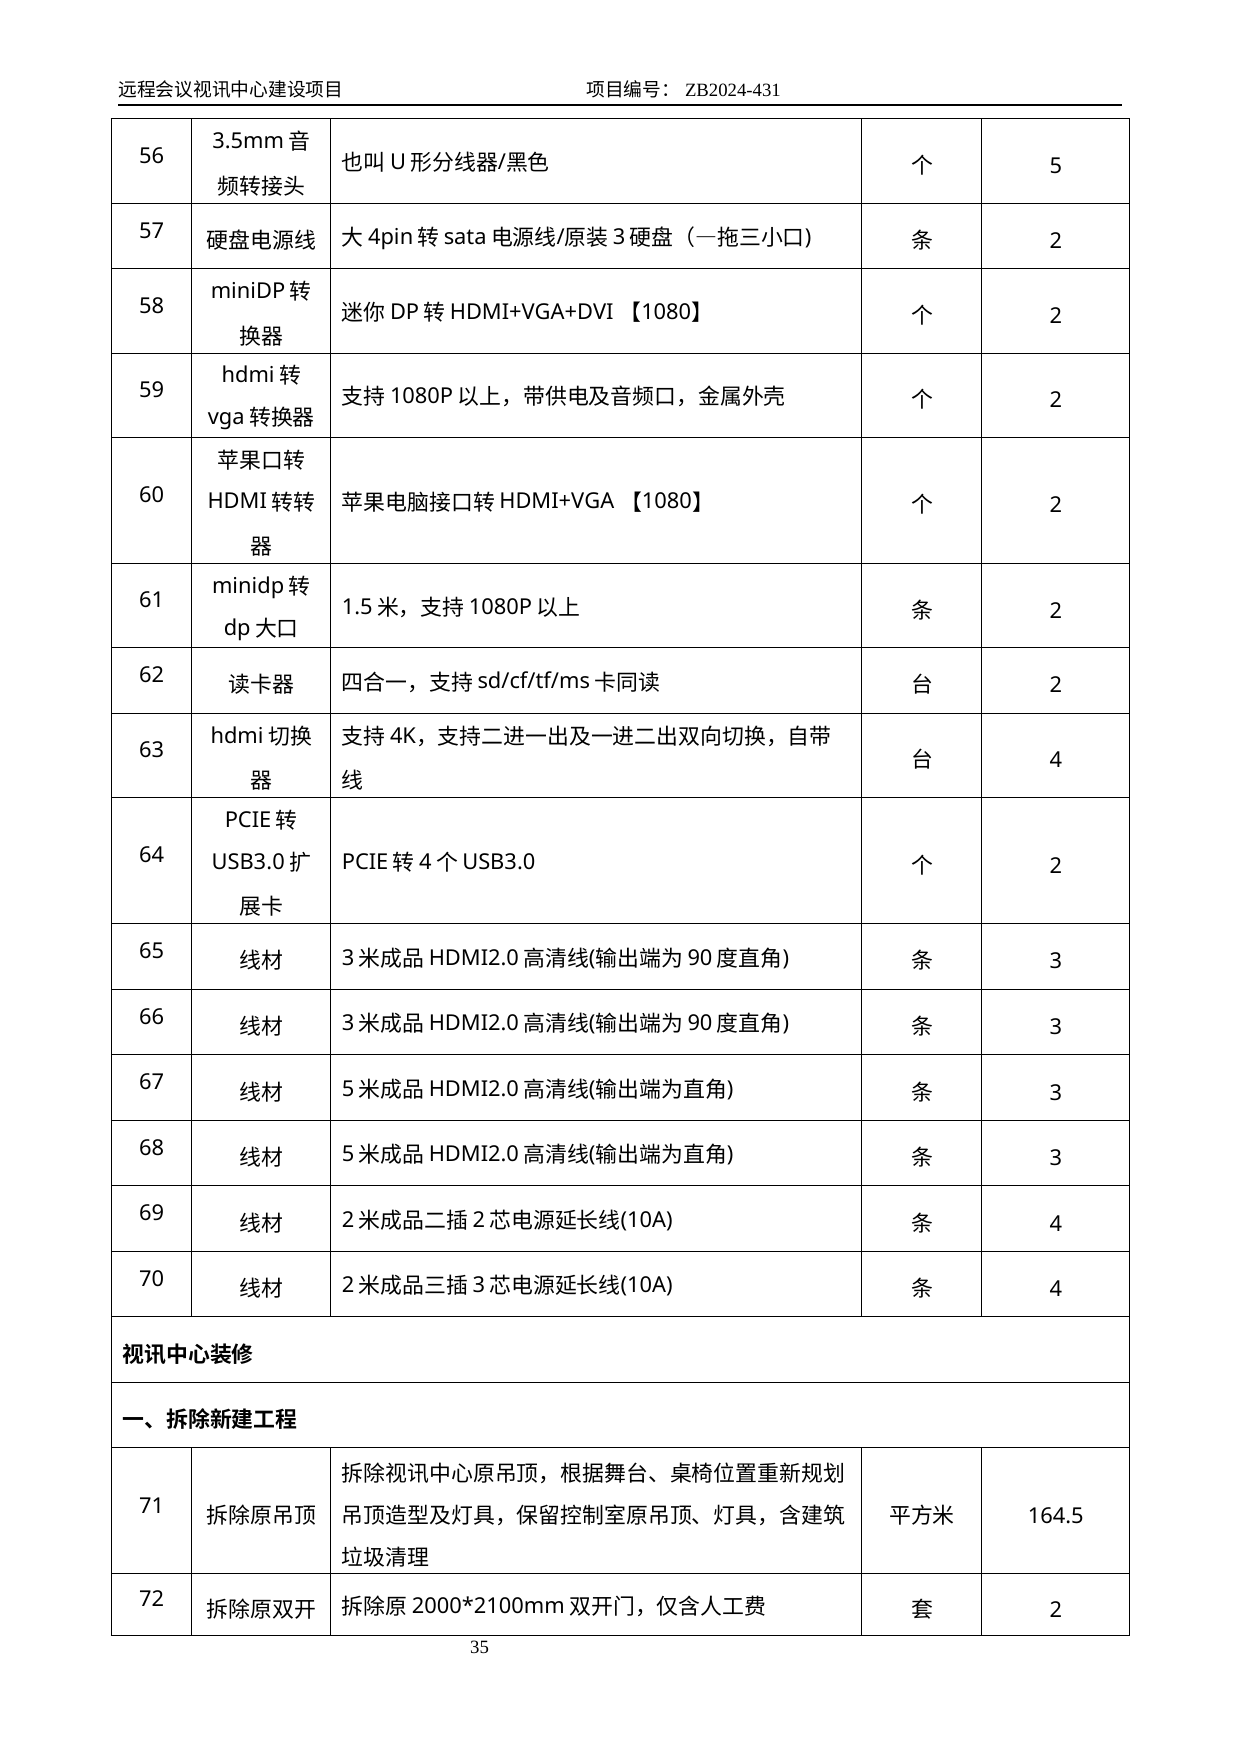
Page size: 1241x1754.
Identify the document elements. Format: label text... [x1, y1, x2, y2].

table_cell 5 [982, 119, 1129, 202]
table_cell minidp转dp大口 [192, 564, 330, 647]
table_cell 3 [982, 990, 1129, 1054]
table_cell 56 [112, 119, 191, 202]
table_cell 2 [982, 564, 1129, 647]
table_cell 4 [982, 714, 1129, 797]
table_cell hdmi切换器 [192, 714, 330, 797]
table_cell 苹果电脑接口转HDMI+VGA 【1080】 [331, 438, 861, 563]
table_cell 65 [112, 924, 191, 989]
table_cell 台 [862, 714, 981, 797]
table_cell 个 [862, 354, 981, 437]
table_cell 62 [112, 648, 191, 713]
table_cell 5米成品HDMI2.0高清线(输出端为直角) [331, 1121, 861, 1185]
table_cell 条 [862, 1186, 981, 1251]
table_cell 58 [112, 269, 191, 352]
table_cell 63 [112, 714, 191, 797]
table_cell 个 [862, 798, 981, 923]
table_cell 拆除原吊顶 [192, 1448, 330, 1573]
table_cell 4 [982, 1252, 1129, 1316]
table_cell 条 [862, 924, 981, 989]
table_cell 条 [862, 1055, 981, 1120]
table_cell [331, 1574, 861, 1635]
table_cell 3 [982, 924, 1129, 989]
table_cell 条 [862, 990, 981, 1054]
table_cell miniDP转换器 [192, 269, 330, 352]
table_cell 61 [112, 564, 191, 647]
table_cell 个 [862, 119, 981, 202]
table_cell 支持4K，支持二进一出及一进二出双向切换，自带线 [331, 714, 861, 797]
table_cell 拆除原双开门 [192, 1574, 330, 1635]
table_cell 3 [982, 1055, 1129, 1120]
table_cell 67 [112, 1055, 191, 1120]
table_cell 也叫U形分线器/黑色 [331, 119, 861, 202]
table_cell PCIE转4个USB3.0 [331, 798, 861, 923]
table_cell 3 [982, 1121, 1129, 1185]
table_cell 2 [982, 798, 1129, 923]
table_cell 个 [862, 269, 981, 352]
table_cell 57 [112, 204, 191, 268]
table_cell 硬盘电源线 [192, 204, 330, 268]
table_cell 平方米 [862, 1448, 981, 1573]
table_cell 71 [112, 1448, 191, 1573]
table_cell 2米成品三插3芯电源延长线(10A) [331, 1252, 861, 1316]
table_cell 2 [982, 204, 1129, 268]
table_cell 68 [112, 1121, 191, 1185]
table_cell 台 [862, 648, 981, 713]
table_cell 一、拆除新建工程 [112, 1383, 1129, 1447]
table_cell 60 [112, 438, 191, 563]
table_cell 64 [112, 798, 191, 923]
table_cell 66 [112, 990, 191, 1054]
table_cell 线材 [192, 1252, 330, 1316]
table_cell 支持1080P以上，带供电及音频口，金属外壳 [331, 354, 861, 437]
table_cell 线材 [192, 1186, 330, 1251]
table_cell 2 [982, 648, 1129, 713]
table_cell 线材 [192, 1055, 330, 1120]
table_cell 4 [982, 1186, 1129, 1251]
table_cell 2米成品二插2芯电源延长线(10A) [331, 1186, 861, 1251]
table_cell 5米成品HDMI2.0高清线(输出端为直角) [331, 1055, 861, 1120]
table_cell 72 [112, 1574, 191, 1635]
table_cell 2 [982, 269, 1129, 352]
table_cell 苹果口转HDMI转转器 [192, 438, 330, 563]
table_cell 164.5 [982, 1448, 1129, 1573]
table_cell hdmi转vga转换器 [192, 354, 330, 437]
table_cell 线材 [192, 1121, 330, 1185]
table_cell 个 [862, 438, 981, 563]
table_cell 读卡器 [192, 648, 330, 713]
table_cell 1.5米，支持1080P以上 [331, 564, 861, 647]
table_cell 条 [862, 1121, 981, 1185]
table_cell 大4pin转sata电源线/原装3硬盘（—拖三小口) [331, 204, 861, 268]
table_cell 线材 [192, 990, 330, 1054]
table_cell 59 [112, 354, 191, 437]
table_cell 视讯中心装修 [112, 1317, 1129, 1382]
table_cell 2 [982, 1574, 1129, 1635]
table_cell 条 [862, 204, 981, 268]
table_cell 线材 [192, 924, 330, 989]
table_cell 迷你DP转HDMI+VGA+DVI 【1080】 [331, 269, 861, 352]
table_cell 3米成品HDMI2.0高清线(输出端为90度直角) [331, 990, 861, 1054]
table_cell 3米成品HDMI2.0高清线(输出端为90度直角) [331, 924, 861, 989]
table_cell PCIE转USB3.0扩展卡 [192, 798, 330, 923]
table_cell 套 [862, 1574, 981, 1635]
table_cell 拆除视讯中心原吊顶，根据舞台、桌椅位置重新规划吊顶造型及灯具，保留控制室原吊顶、灯具，含建筑垃圾清理 [331, 1448, 861, 1573]
table_cell 四合一，支持sd/cf/tf/ms卡同读 [331, 648, 861, 713]
table_cell 70 [112, 1252, 191, 1316]
table_cell 条 [862, 564, 981, 647]
table_cell 2 [982, 354, 1129, 437]
table_cell 3.5mm音频转接头 [192, 119, 330, 202]
table_cell 条 [862, 1252, 981, 1316]
table_cell 69 [112, 1186, 191, 1251]
table_cell 2 [982, 438, 1129, 563]
